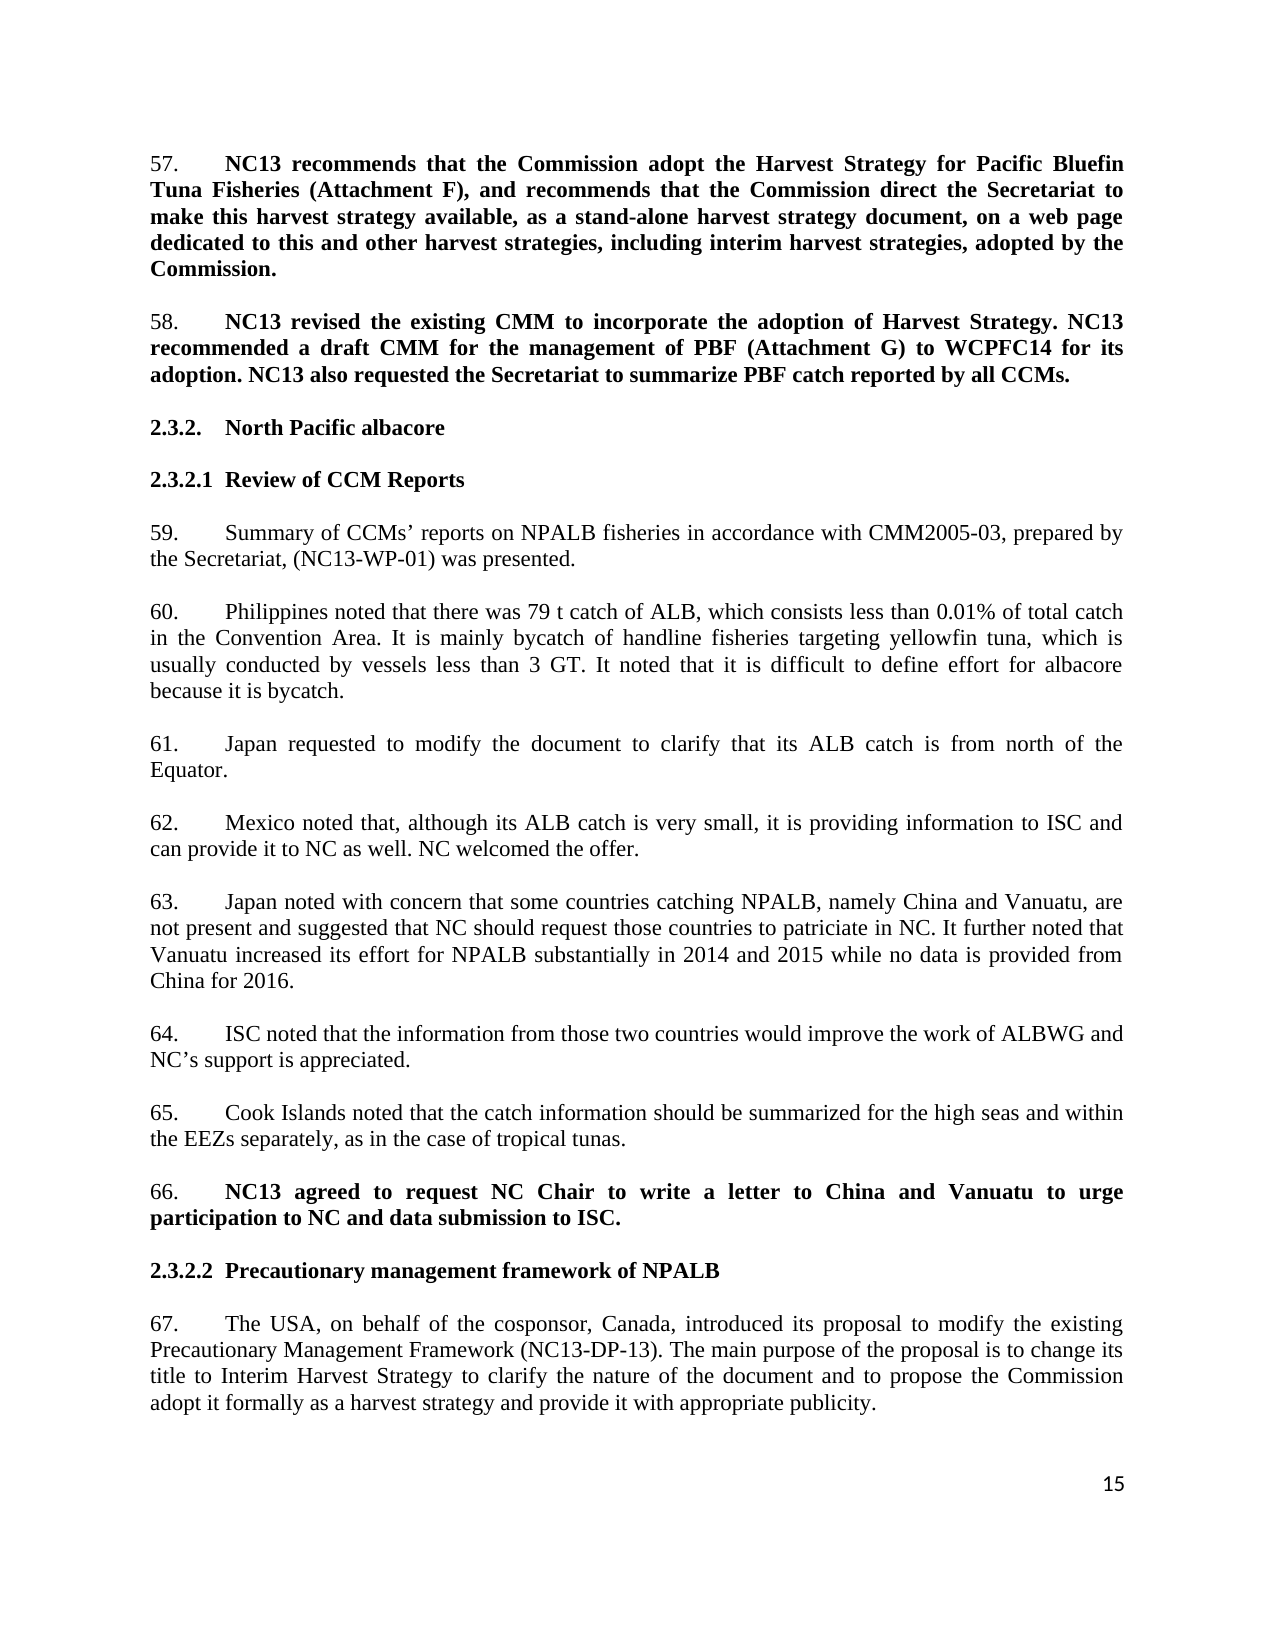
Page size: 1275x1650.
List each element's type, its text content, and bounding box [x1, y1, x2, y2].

list ISC noted that the information from those two countries would improve the work of ALBWG and NC’s support is appreciated. [150, 1020, 1125, 1072]
list NC13 agreed to request NC Chair to write a letter to China and Vanuatu to urge participation to NC and data submission to ISC. [150, 1178, 1125, 1231]
list The USA, on behalf of the cosponsor, Canada, introduced its proposal to modify the existing Precautionary Management Framework (NC13-DP-13). The main purpose of the proposal is to change its title to Interim Harvest Strategy to clarify the nature of the document and to propose the Commission adopt it formally as a harvest strategy and provide it with appropriate publicity. [150, 1309, 1125, 1415]
text 2.3.2.2 Precautionary management framework of NPALB [150, 1257, 1125, 1283]
list Japan noted with concern that some countries catching NPALB, namely China and Vanuatu, are not present and suggested that NC should request those countries to patriciate in NC. It further noted that Vanuatu increased its effort for NPALB substantially in 2014 and 2015 while no data is provided from China for 2016. [150, 888, 1125, 993]
list Cook Islands noted that the catch information should be summarized for the high seas and within the EEZs separately, as in the case of tropical tunas. [150, 1099, 1125, 1151]
list Summary of CCMs’ reports on NPALB fisheries in accordance with CMM2005-03, prepared by the Secretariat, (NC13-WP-01) was presented. [150, 519, 1125, 572]
list Philippines noted that there was 79 t catch of ALB, which consists less than 0.01% of total catch in the Convention Area. It is mainly bycatch of handline fisheries targeting yellowfin tuna, which is usually conducted by vessels less than 3 GT. It noted that it is difficult to define effort for albacore because it is bycatch. [150, 598, 1125, 703]
list Japan requested to modify the document to clarify that its ALB catch is from north of the Equator. [150, 730, 1125, 782]
list Mexico noted that, although its ALB catch is very small, it is providing information to ISC and can provide it to NC as well. NC welcomed the offer. [150, 809, 1125, 862]
list NC13 revised the existing CMM to incorporate the adoption of Harvest Strategy. NC13 recommended a draft CMM for the management of PBF (Attachment G) to WCPFC14 for its adoption. NC13 also requested the Secretariat to summarize PBF catch reported by all CCMs. [150, 308, 1125, 387]
list NC13 recommends that the Commission adopt the Harvest Strategy for Pacific Bluefin Tuna Fisheries (Attachment F), and recommends that the Commission direct the Secretariat to make this harvest strategy available, as a stand-alone harvest strategy document, on a web page dedicated to this and other harvest strategies, including interim harvest strategies, adopted by the Commission. [150, 150, 1125, 282]
list North Pacific albacore [150, 413, 1125, 440]
text 2.3.2.1 Review of CCM Reports [150, 466, 1125, 493]
